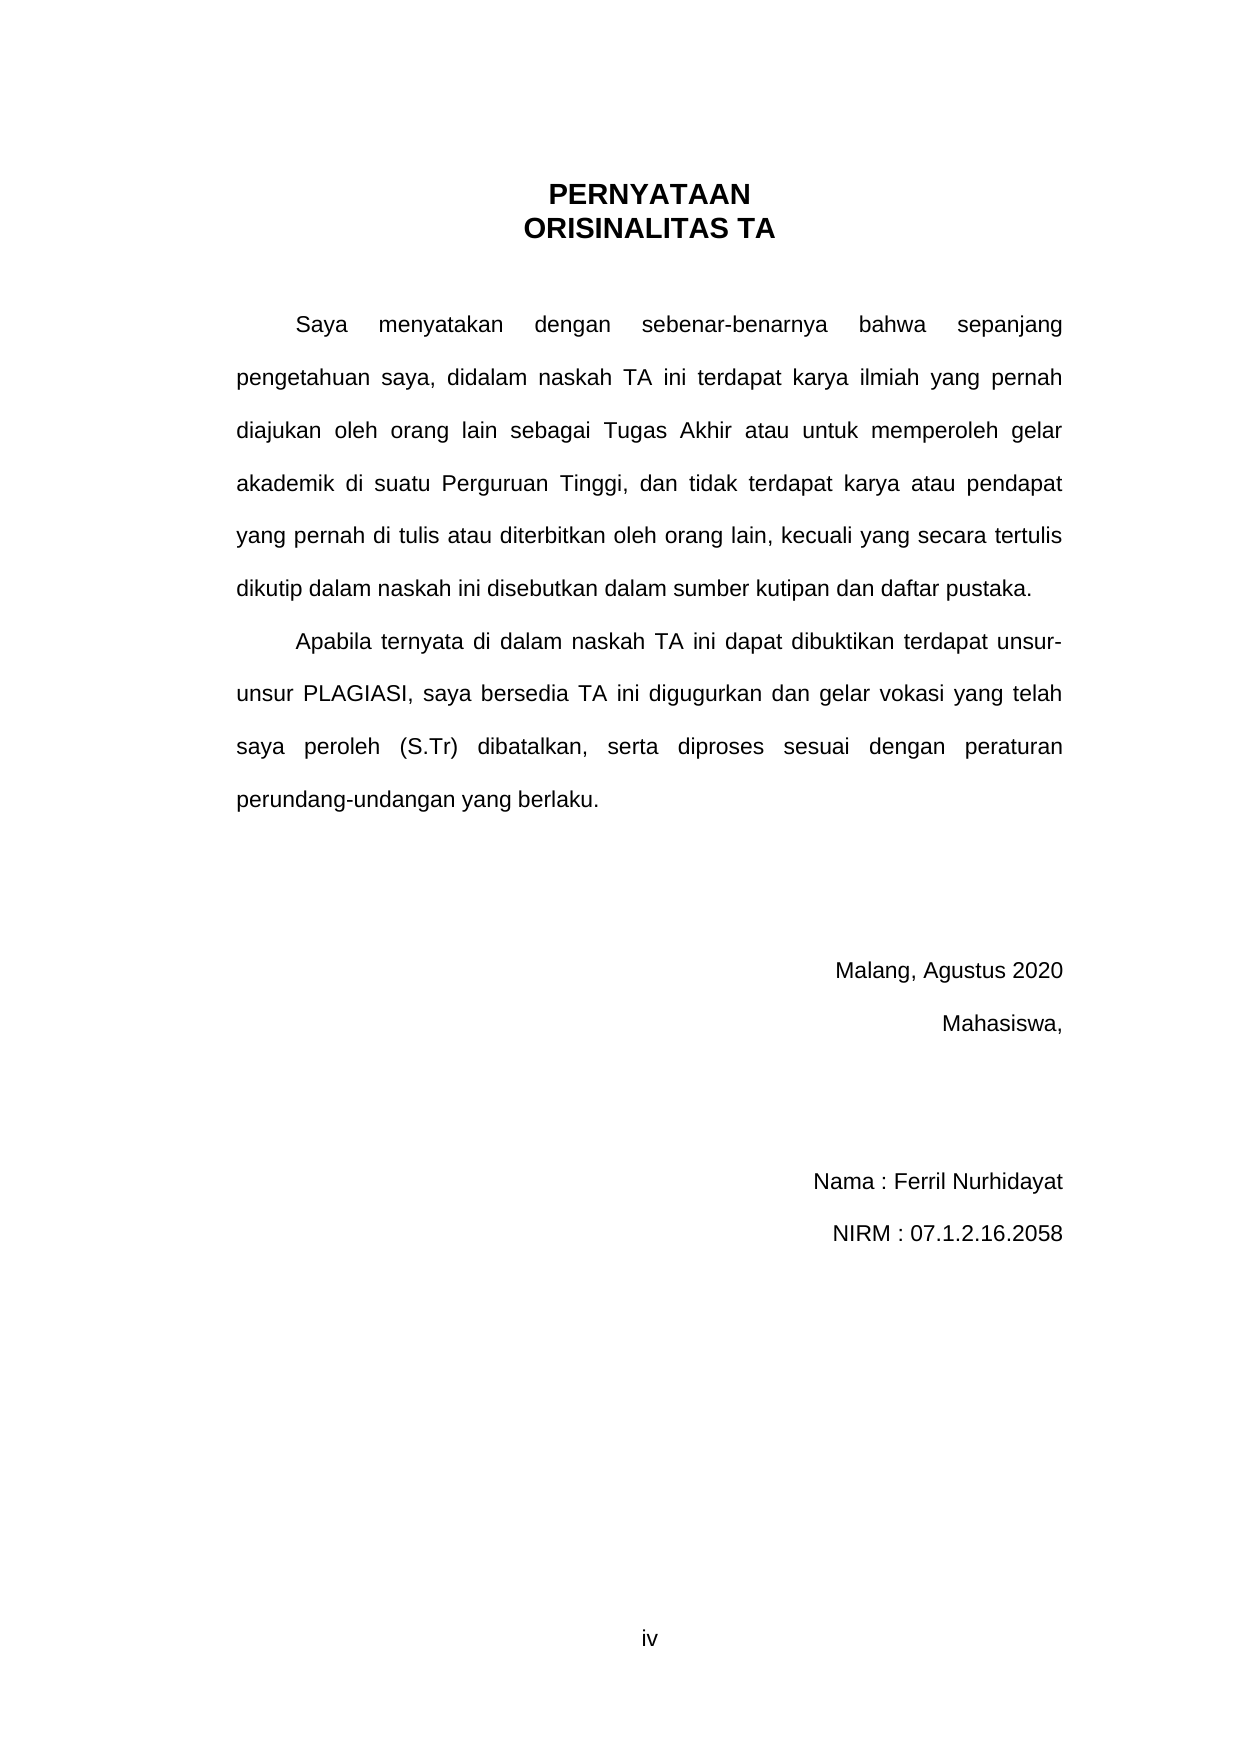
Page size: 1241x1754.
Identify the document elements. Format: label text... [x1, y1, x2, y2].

text Nama : Ferril Nurhidayat [761, 1168, 1063, 1194]
text Saya menyatakan dengan sebenar-benarnya bahwa sepanjang pengetahuan saya, didalam naskah TA ini terdapat karya ilmiah yang pernah diajukan oleh orang lain sebagai Tugas Akhir atau untuk memperoleh gelar akademik di suatu Perguruan Tinggi, dan tidak terdapat karya atau pendapat yang pernah di tulis atau diterbitkan oleh orang lain, kecuali yang secara tertulis dikutip dalam naskah ini disebutkan dalam sumber kutipan dan daftar pustaka. [236, 311, 1063, 601]
text Mahasiswa, [236, 1009, 1063, 1036]
text Apabila ternyata di dalam naskah TA ini dapat dibuktikan terdapat unsur-unsur PLAGIASI, saya bersedia TA ini digugurkan dan gelar vokasi yang telah saya peroleh (S.Tr) dibatalkan, serta diproses sesuai dengan peraturan perundang-undangan yang berlaku. [236, 628, 1063, 812]
text Malang, Agustus 2020 [236, 957, 1063, 983]
text ORISINALITAS TA [236, 211, 1063, 244]
text PERNYATAAN [236, 177, 1063, 211]
text NIRM : 07.1.2.16.2058 [761, 1220, 1063, 1247]
